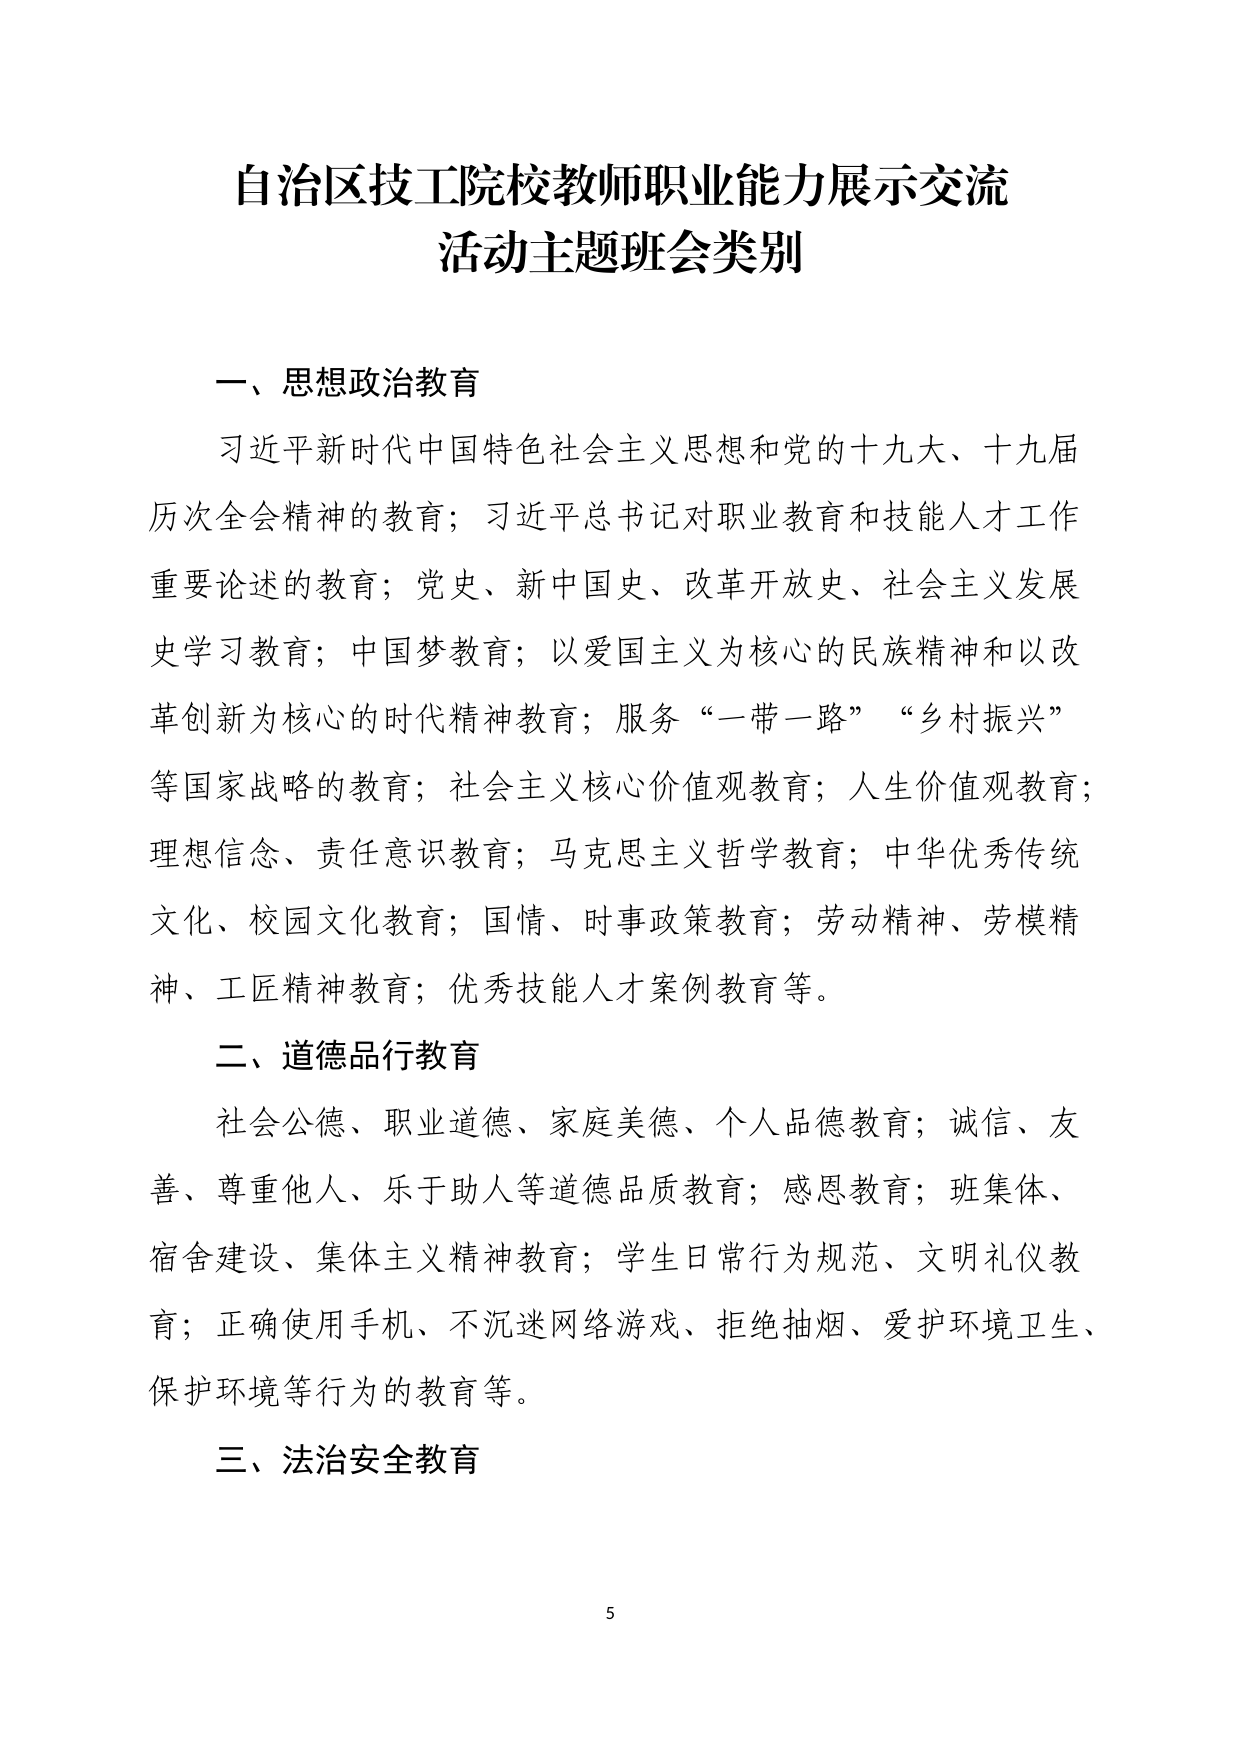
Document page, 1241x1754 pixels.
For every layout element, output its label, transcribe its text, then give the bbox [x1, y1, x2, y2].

text 二、道德品行教育 [148, 1019, 1093, 1087]
text 一、思想政治教育 [148, 346, 1093, 414]
text 活动主题班会类别 [148, 221, 1093, 288]
text 注：作品编码留空，由活动工作办公室统一编码。自治区技工院校教师职业能力展示交流 [148, 153, 1093, 221]
text 三、法治安全教育 [148, 1423, 1093, 1490]
text 习近平新时代中国特色社会主义思想和党的十九大、十九届历次全会精神的教育；习近平总书记对职业教育和技能人才工作重要论述的教育；党史、新中国史、改革开放史、社会主义发展史学习教育；中国梦教育；以爱国主义为核心的民族精神和以改革创新为核心的时代精神教育；服务“一带一路”“乡村振兴”等国家战略的教育；社会主义核心价值观教育；人生价值观教育；理想信念、责任意识教育；马克思主义哲学教育；中华优秀传统文化、校园文化教育；国情、时事政策教育；劳动精神、劳模精神、工匠精神教育；优秀技能人才案例教育等。 [148, 414, 1093, 1019]
text 社会公德、职业道德、家庭美德、个人品德教育；诚信、友善、尊重他人、乐于助人等道德品质教育；感恩教育；班集体、宿舍建设、集体主义精神教育；学生日常行为规范、文明礼仪教育；正确使用手机、不沉迷网络游戏、拒绝抽烟、爱护环境卫生、保护环境等行为的教育等。 [148, 1087, 1093, 1423]
